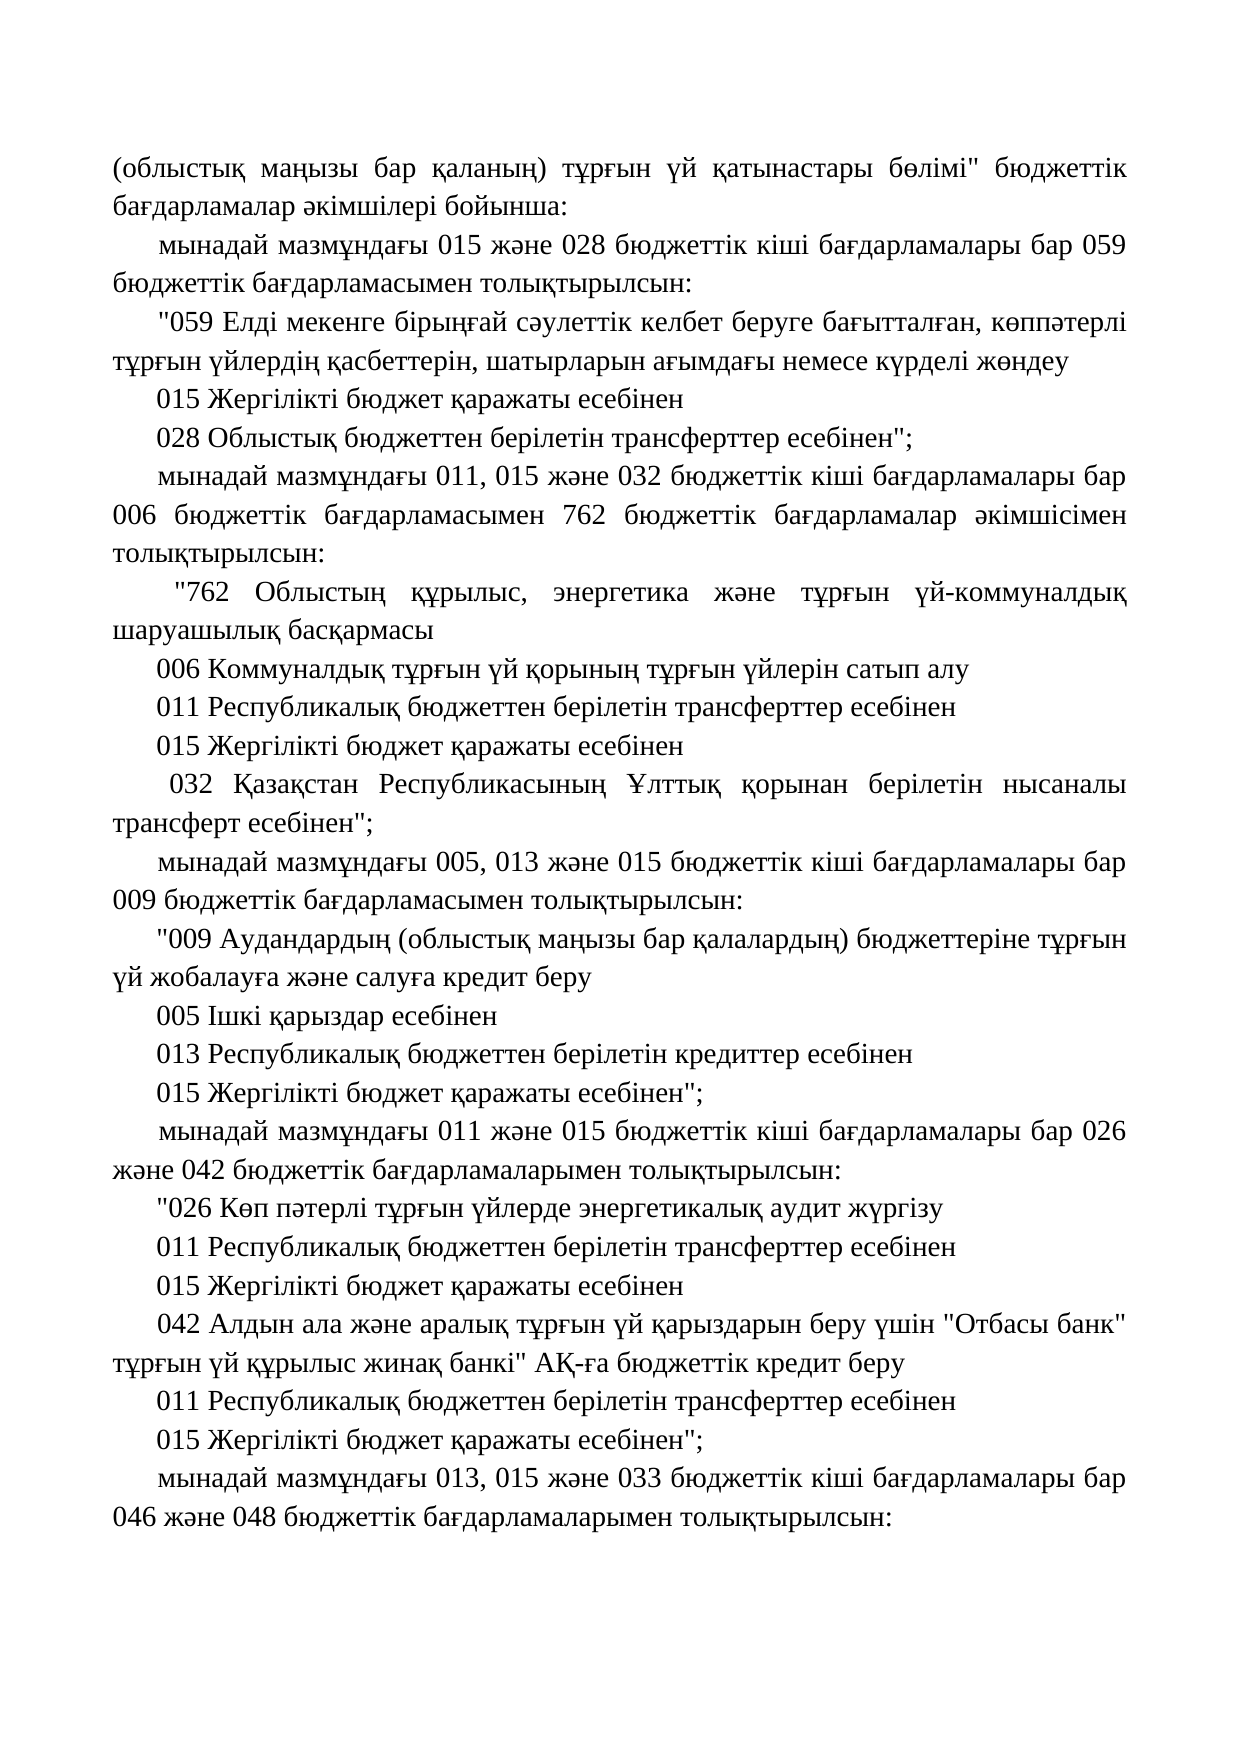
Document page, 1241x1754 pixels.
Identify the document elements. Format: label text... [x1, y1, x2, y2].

text 013 Республикалық бюджеттен берілетін кредиттер есебінен [112, 1036, 1128, 1070]
text 015 Жергілікті бюджет қаражаты есебінен"; [112, 1075, 1128, 1108]
text 042 Алдын ала және аралық тұрғын үй қарыздарын беру үшін "Отбасы банк" тұрғын үй құрылыс жинақ банкі" АҚ-ға бюджеттік кредит беру [112, 1306, 1128, 1378]
text 015 Жергілікті бюджет қаражаты есебінен [112, 1268, 1128, 1301]
text 015 Жергілікті бюджет қаражаты есебінен [112, 728, 1128, 762]
text мынадай мазмұндағы 013, 015 және 033 бюджеттік кіші бағдарламалары бар 046 және 048 бюджеттік бағдарламаларымен толықтырылсын: [112, 1460, 1128, 1532]
text 005 Ішкі қарыздар есебінен [112, 998, 1128, 1031]
text 011 Республикалық бюджеттен берілетін трансферттер есебiнен [112, 1229, 1128, 1263]
text 028 Облыстық бюджеттен берілетін трансферттер есебінен"; [112, 420, 1128, 453]
text 011 Республикалық бюджеттен берілетін трансферттер есебiнен [112, 689, 1128, 723]
text 006 Коммуналдық тұрғын үй қорының тұрғын үйлерін сатып алу [112, 651, 1128, 684]
text 032 Қазақстан Республикасының Ұлттық қорынан берілетін нысаналы трансферт есебінен"; [112, 767, 1128, 839]
text "059 Елді мекенге бірыңғай сәулеттік келбет беруге бағытталған, көппәтерлі тұрғын үйлердің қасбеттерін, шатырларын ағымдағы немесе күрделі жөндеу [112, 304, 1128, 376]
text 015 Жергілікті бюджет қаражаты есебінен [112, 381, 1128, 415]
text 015 Жергілікті бюджет қаражаты есебінен"; [112, 1422, 1128, 1455]
text мынадай мазмұндағы 011 және 015 бюджеттік кіші бағдарламалары бар 026 және 042 бюджеттік бағдарламаларымен толықтырылсын: [112, 1113, 1128, 1186]
text "026 Көп пәтерлі тұрғын үйлерде энергетикалық аудит жүргізу [112, 1191, 1128, 1224]
text мынадай мазмұндағы 005, 013 және 015 бюджеттік кіші бағдарламалары бар 009 бюджеттік бағдарламасымен толықтырылсын: [112, 844, 1128, 916]
text "009 Аудандардың (облыстық маңызы бар қалалардың) бюджеттеріне тұрғын үй жобалауға және салуға кредит беру [112, 921, 1128, 993]
text мынадай мазмұндағы 015 және 028 бюджеттік кіші бағдарламалары бар 059 бюджеттік бағдарламасымен толықтырылсын: [112, 227, 1128, 299]
text мынадай мазмұндағы 011, 015 және 032 бюджеттік кіші бағдарламалары бар 006 бюджеттік бағдарламасымен 762 бюджеттік бағдарламалар әкімшісімен толықтырылсын: [112, 458, 1128, 569]
text "762 Облыстың құрылыс, энергетика және тұрғын үй-коммуналдық шаруашылық басқармасы [112, 574, 1128, 646]
text 011 Республикалық бюджеттен берілетін трансферттер есебiнен [112, 1383, 1128, 1417]
